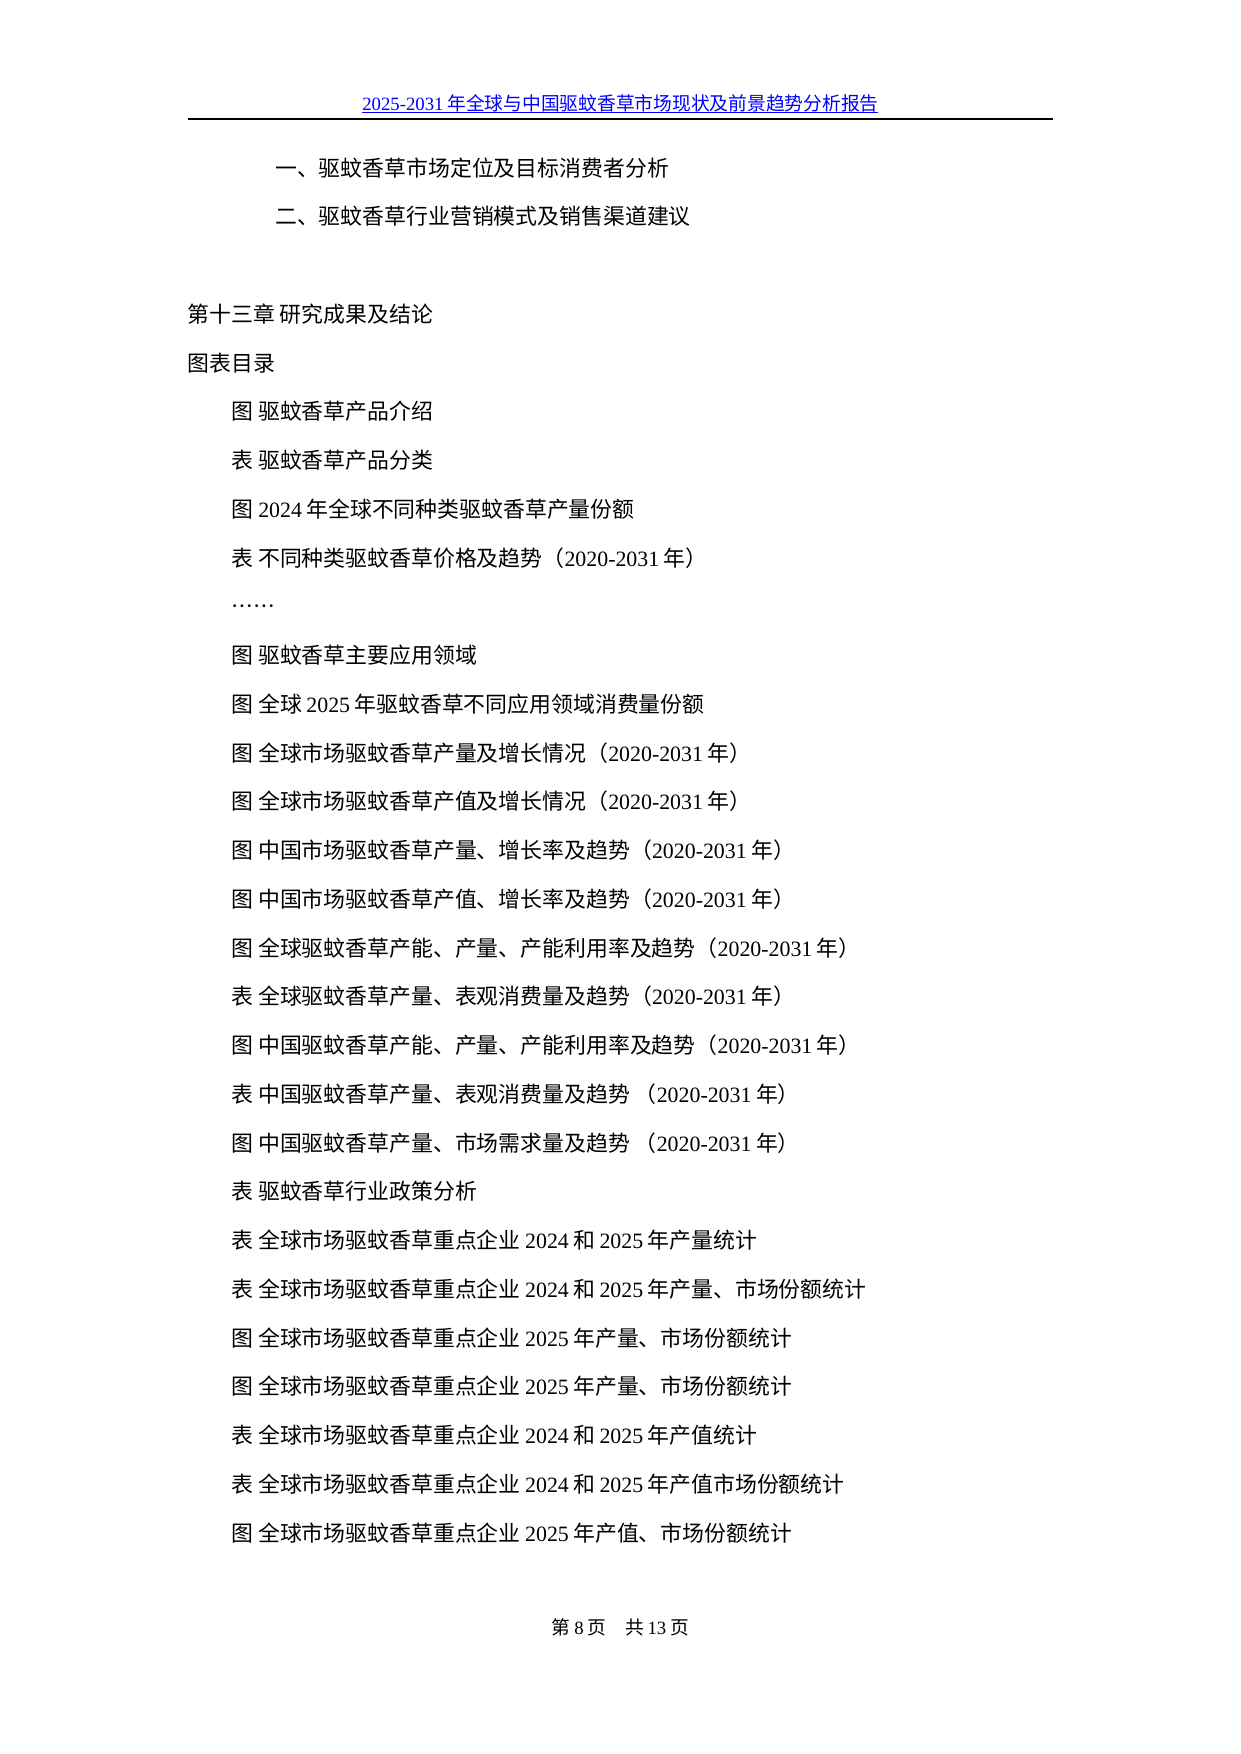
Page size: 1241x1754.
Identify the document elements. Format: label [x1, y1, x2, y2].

text [187, 150, 1053, 1548]
